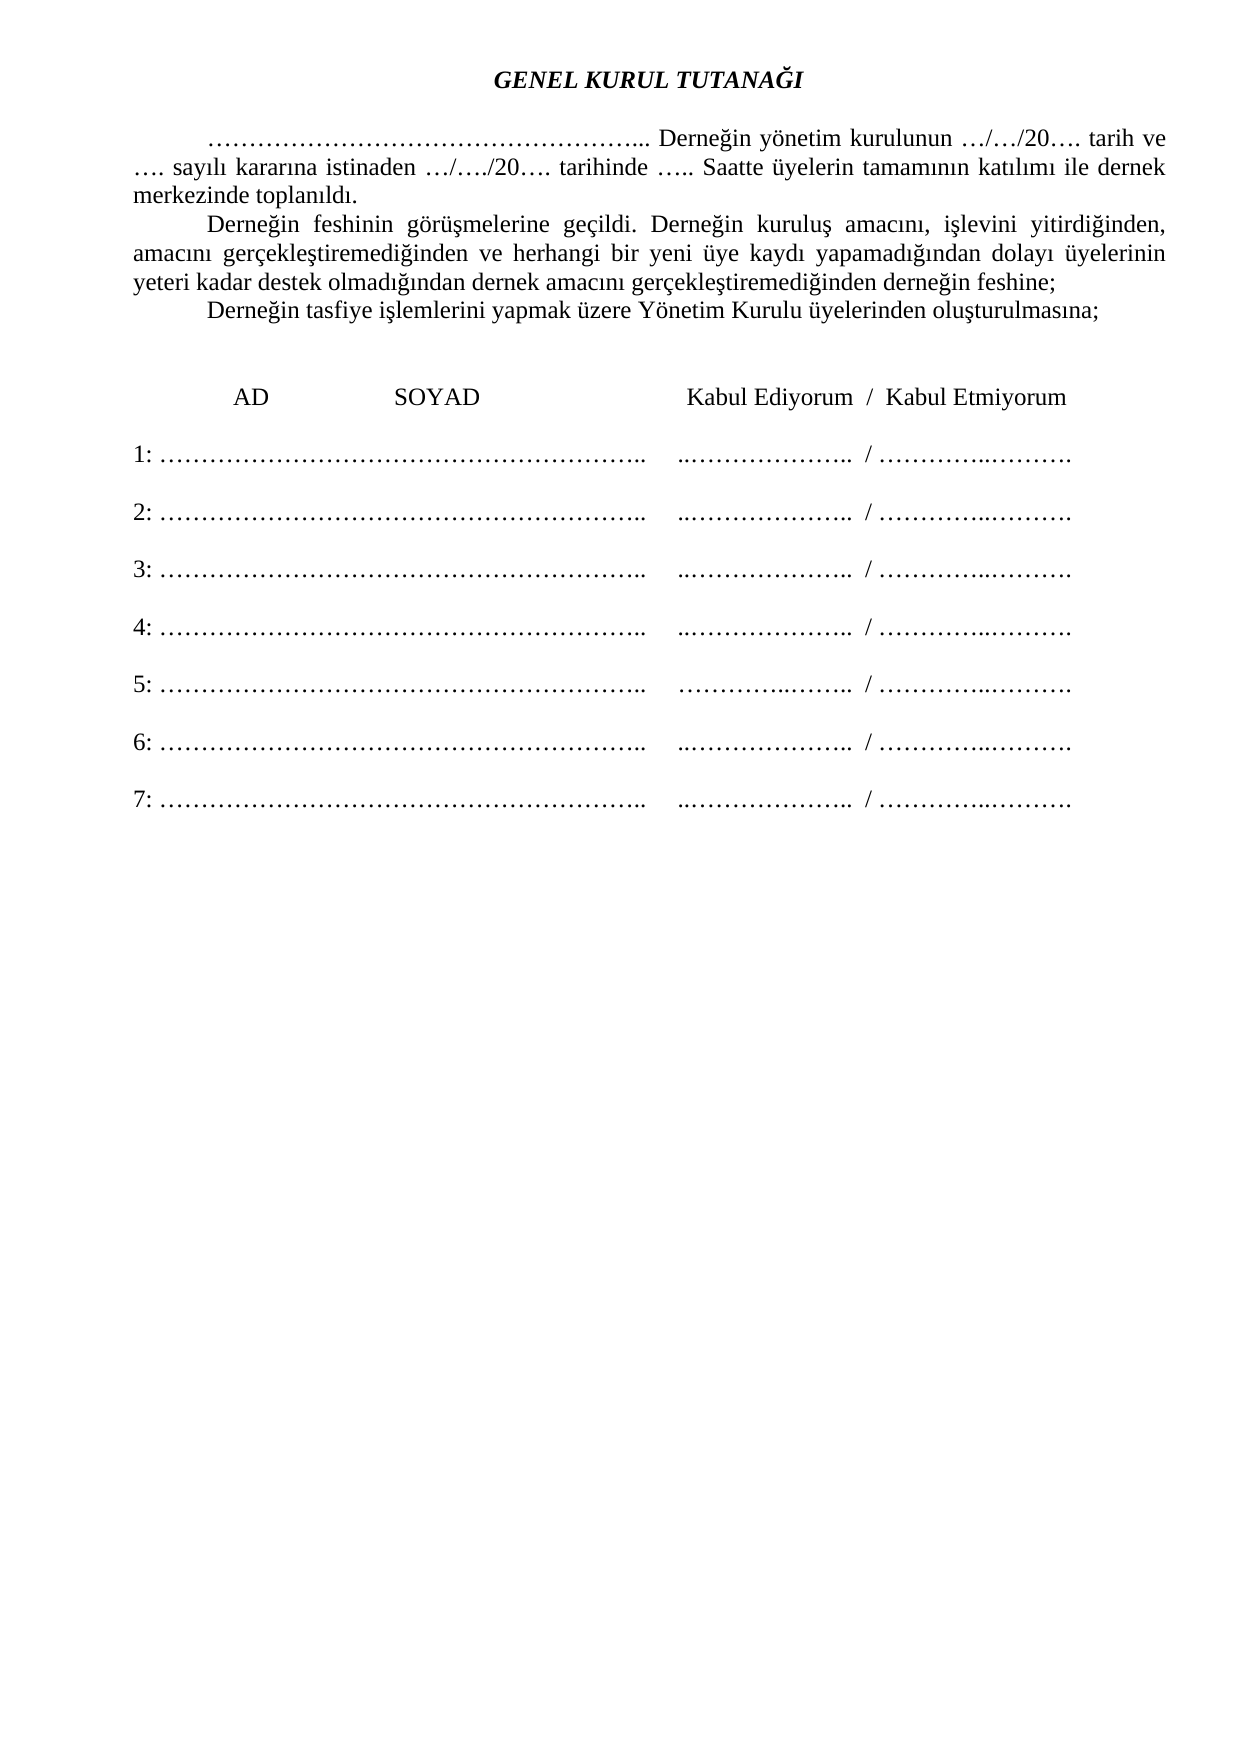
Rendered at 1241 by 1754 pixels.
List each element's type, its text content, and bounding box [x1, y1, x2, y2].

subtitle GENEL KURUL TUTANAĞI [133, 66, 1167, 94]
text ……………………………………………... Derneğin yönetim kurulunun …/…/20…. tarih ve …. sayılı kararına istinaden …/…./20…. tarihinde ….. Saatte üyelerin tamamının katılımı ile dernek merkezinde toplanıldı. [133, 123, 1167, 209]
text 4: ………………………………………………….. ..……………….. / …………..………. [133, 612, 1167, 641]
text 2: ………………………………………………….. ..……………….. / …………..………. [133, 497, 1167, 526]
text Derneğin feshinin görüşmelerine geçildi. Derneğin kuruluş amacını, işlevini yitirdiğinden, amacını gerçekleştiremediğinden ve herhangi bir yeni üye kaydı yapamadığından dolayı üyelerinin yeteri kadar destek olmadığından dernek amacını gerçekleştiremediğinden derneğin feshine; [133, 209, 1167, 296]
text 7: ………………………………………………….. ..……………….. / …………..………. [133, 784, 1167, 813]
text 6: ………………………………………………….. ..……………….. / …………..………. [133, 727, 1167, 756]
text Derneğin tasfiye işlemlerini yapmak üzere Yönetim Kurulu üyelerinden oluşturulmasına; [133, 296, 1167, 324]
text 3: ………………………………………………….. ..……………….. / …………..………. [133, 554, 1167, 583]
text AD SOYAD Kabul Ediyorum / Kabul Etmiyorum [133, 382, 1167, 411]
text 5: ………………………………………………….. …………..…….. / …………..………. [133, 669, 1167, 698]
text 1: ………………………………………………….. ..……………….. / …………..………. [133, 439, 1167, 468]
